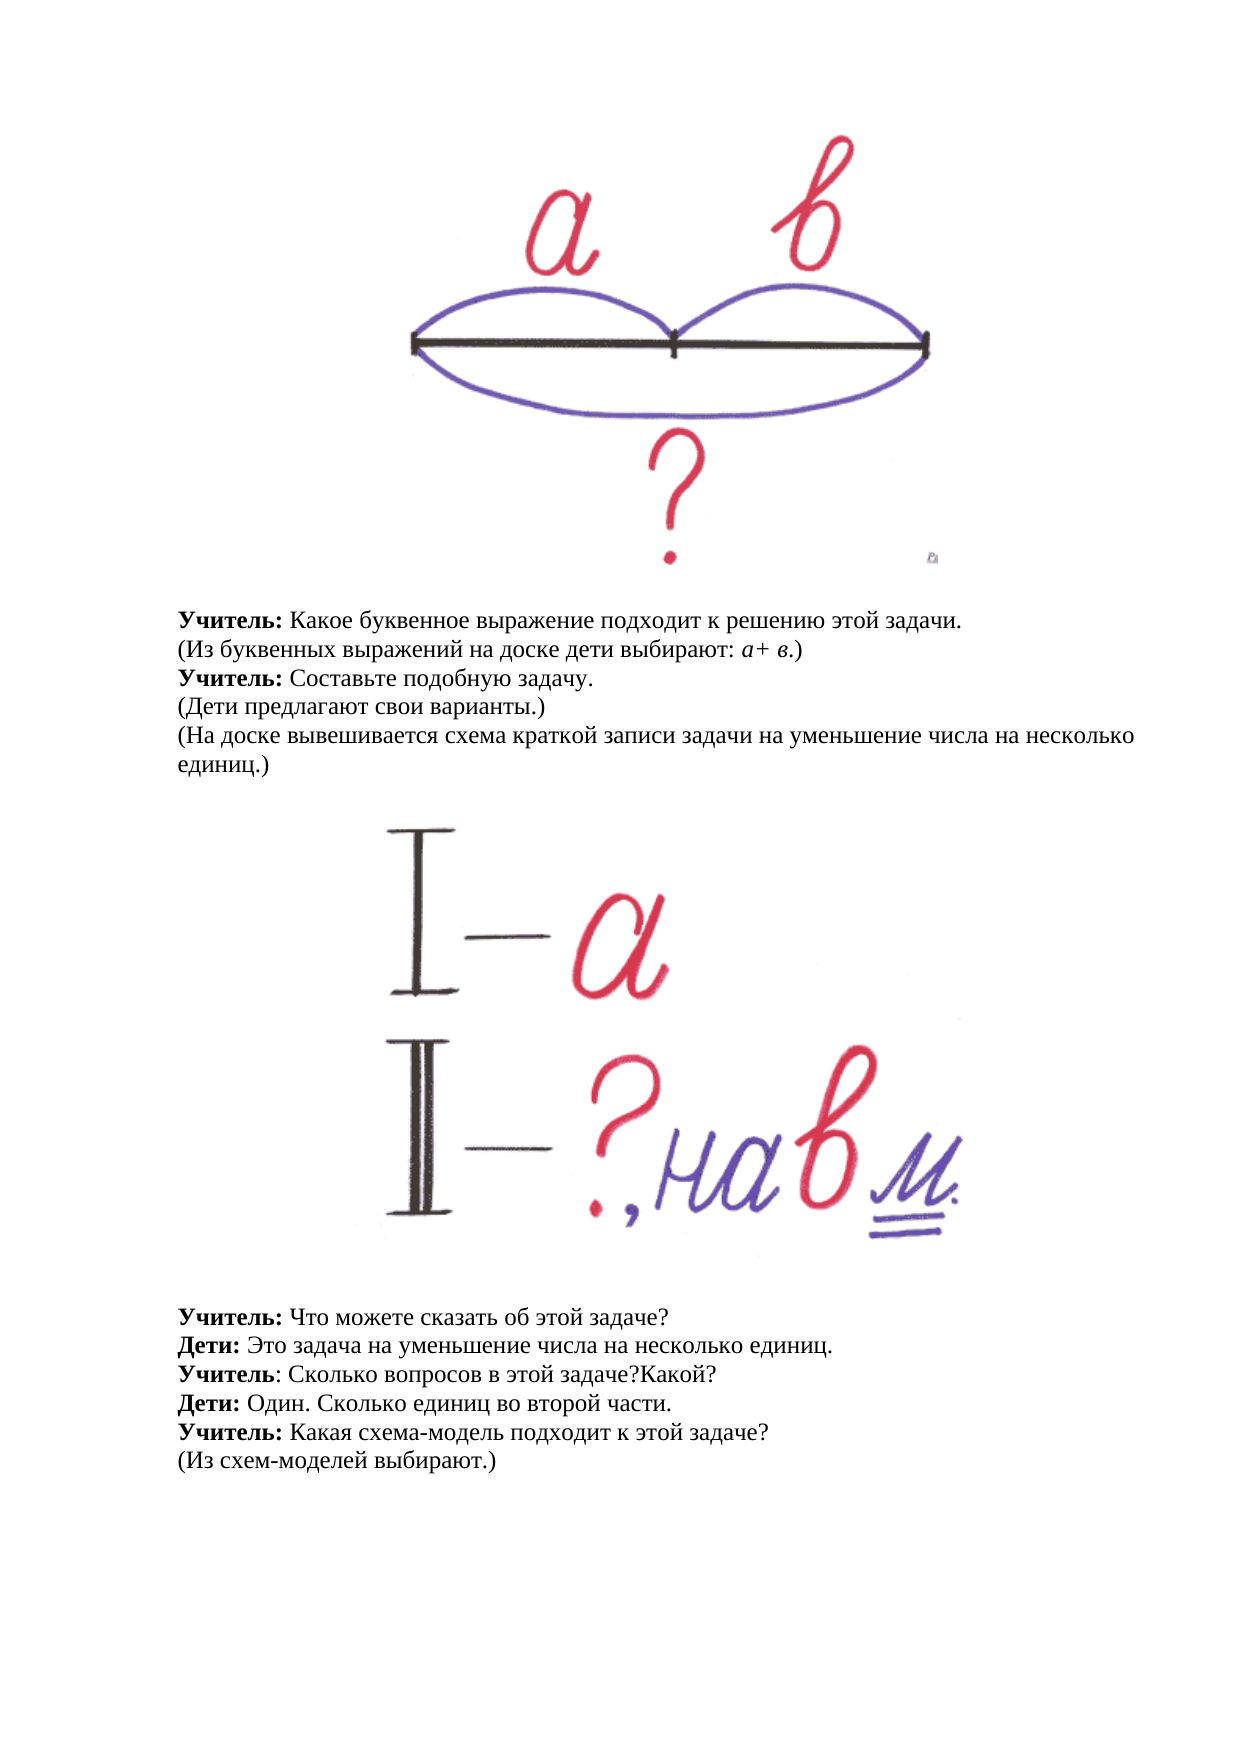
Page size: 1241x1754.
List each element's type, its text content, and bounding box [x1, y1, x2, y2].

picture [352, 806, 977, 1273]
picture [391, 118, 938, 576]
text Учитель: Какое буквенное выражение подходит к решению этой задачи. (Из буквенных выражений на доске дети выбирают: а+ в.) Учитель: Составьте подобную задачу. (Дети предлагают свои варианты.) (На доске вывешивается схема краткой записи задачи на уменьшение числа на несколько единиц.) [177, 605, 1152, 778]
text Учитель: Что можете сказать об этой задаче? Дети: Это задача на уменьшение числа на несколько единиц. Учитель: Сколько вопросов в этой задаче?Какой? Дети: Один. Сколько единиц во второй части. Учитель: Какая схема-модель подходит к этой задаче? (Из схем-моделей выбирают.) [177, 1302, 1152, 1474]
